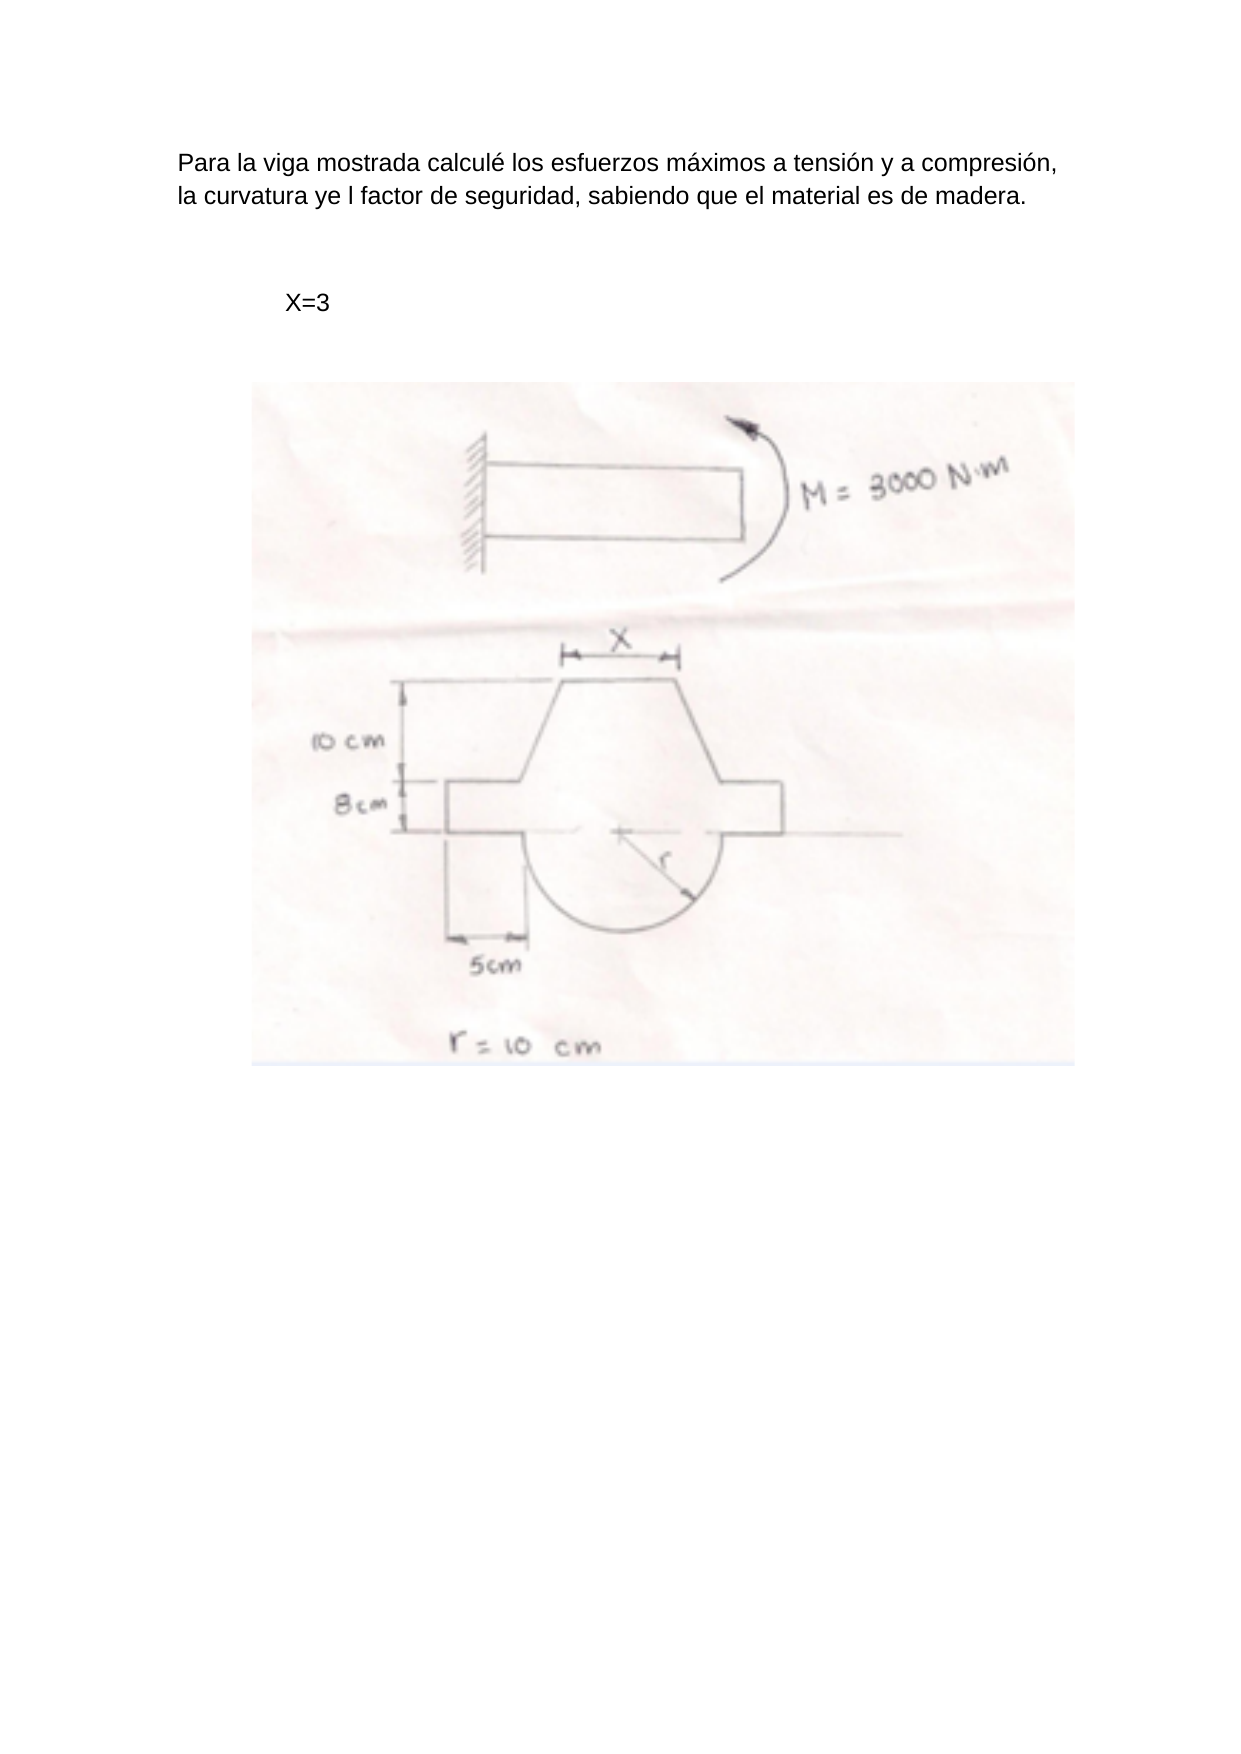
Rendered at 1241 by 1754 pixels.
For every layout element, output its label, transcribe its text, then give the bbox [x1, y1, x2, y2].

text X=3 [177, 288, 1063, 317]
picture [251, 382, 1075, 1066]
text Para la viga mostrada calculé los esfuerzos máximos a tensión y a compresión, la curvatura ye l factor de seguridad, sabiendo que el material es de madera. [177, 148, 1063, 209]
